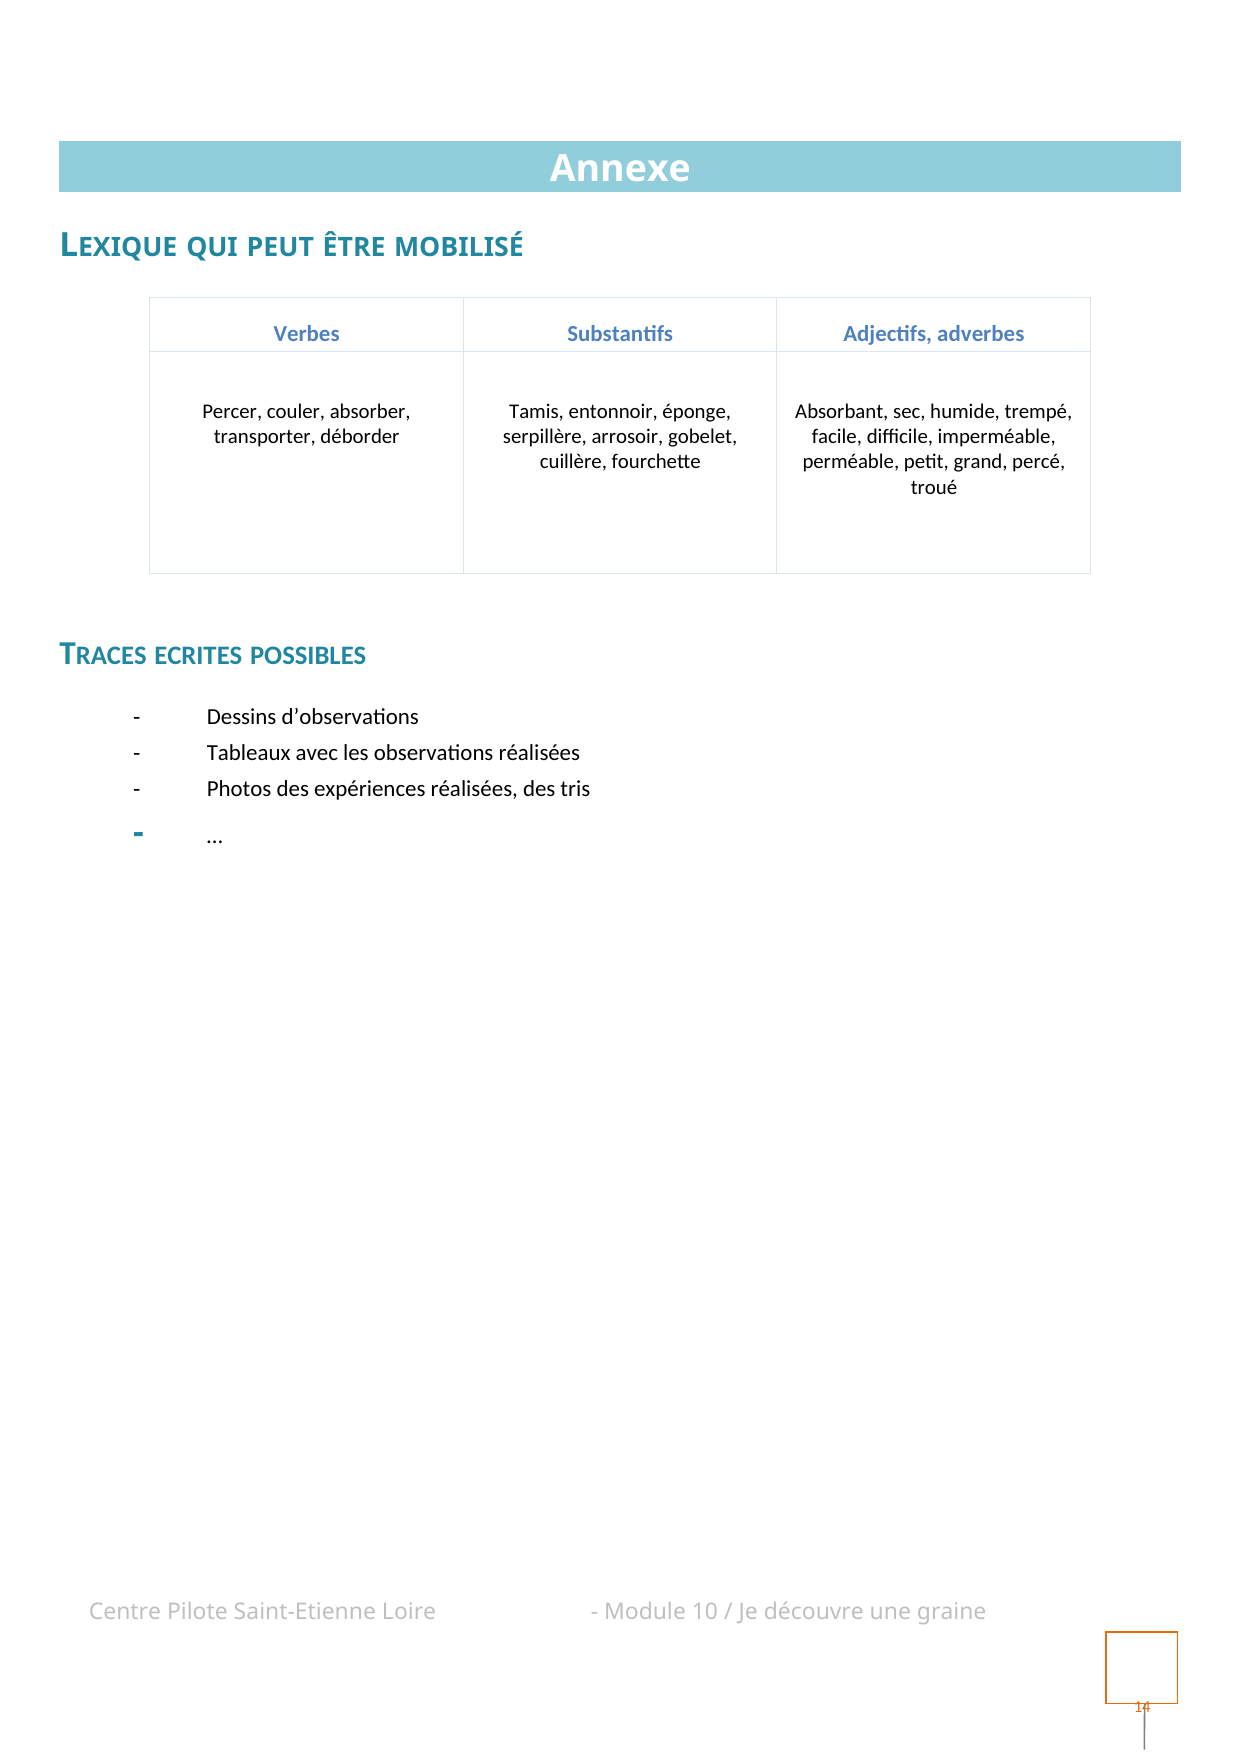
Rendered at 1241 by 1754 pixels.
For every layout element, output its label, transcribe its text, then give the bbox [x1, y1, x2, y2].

text Traces ecrites possibles [59, 632, 1181, 673]
table_header Adjectifs, adverbes [777, 298, 1090, 351]
list Dessins d’observations [59, 699, 1181, 731]
text Annexe [59, 141, 1181, 192]
table_cell Tamis, entonnoir, éponge, serpillère, arrosoir, gobelet, cuillère, fourchette [464, 352, 776, 573]
table_header Verbes [150, 298, 463, 351]
table_header Substantifs [464, 298, 776, 351]
list Tableaux avec les observations réalisées [59, 736, 1181, 767]
text Lexique qui peut être mobilisé [59, 221, 1181, 266]
table_cell Absorbant, sec, humide, trempé, facile, difficile, imperméable, perméable, petit, grand, percé, troué [777, 352, 1090, 573]
list … [59, 807, 1181, 853]
list Photos des expériences réalisées, des tris [59, 771, 1181, 803]
table_cell Percer, couler, absorber, transporter, déborder [150, 352, 463, 573]
